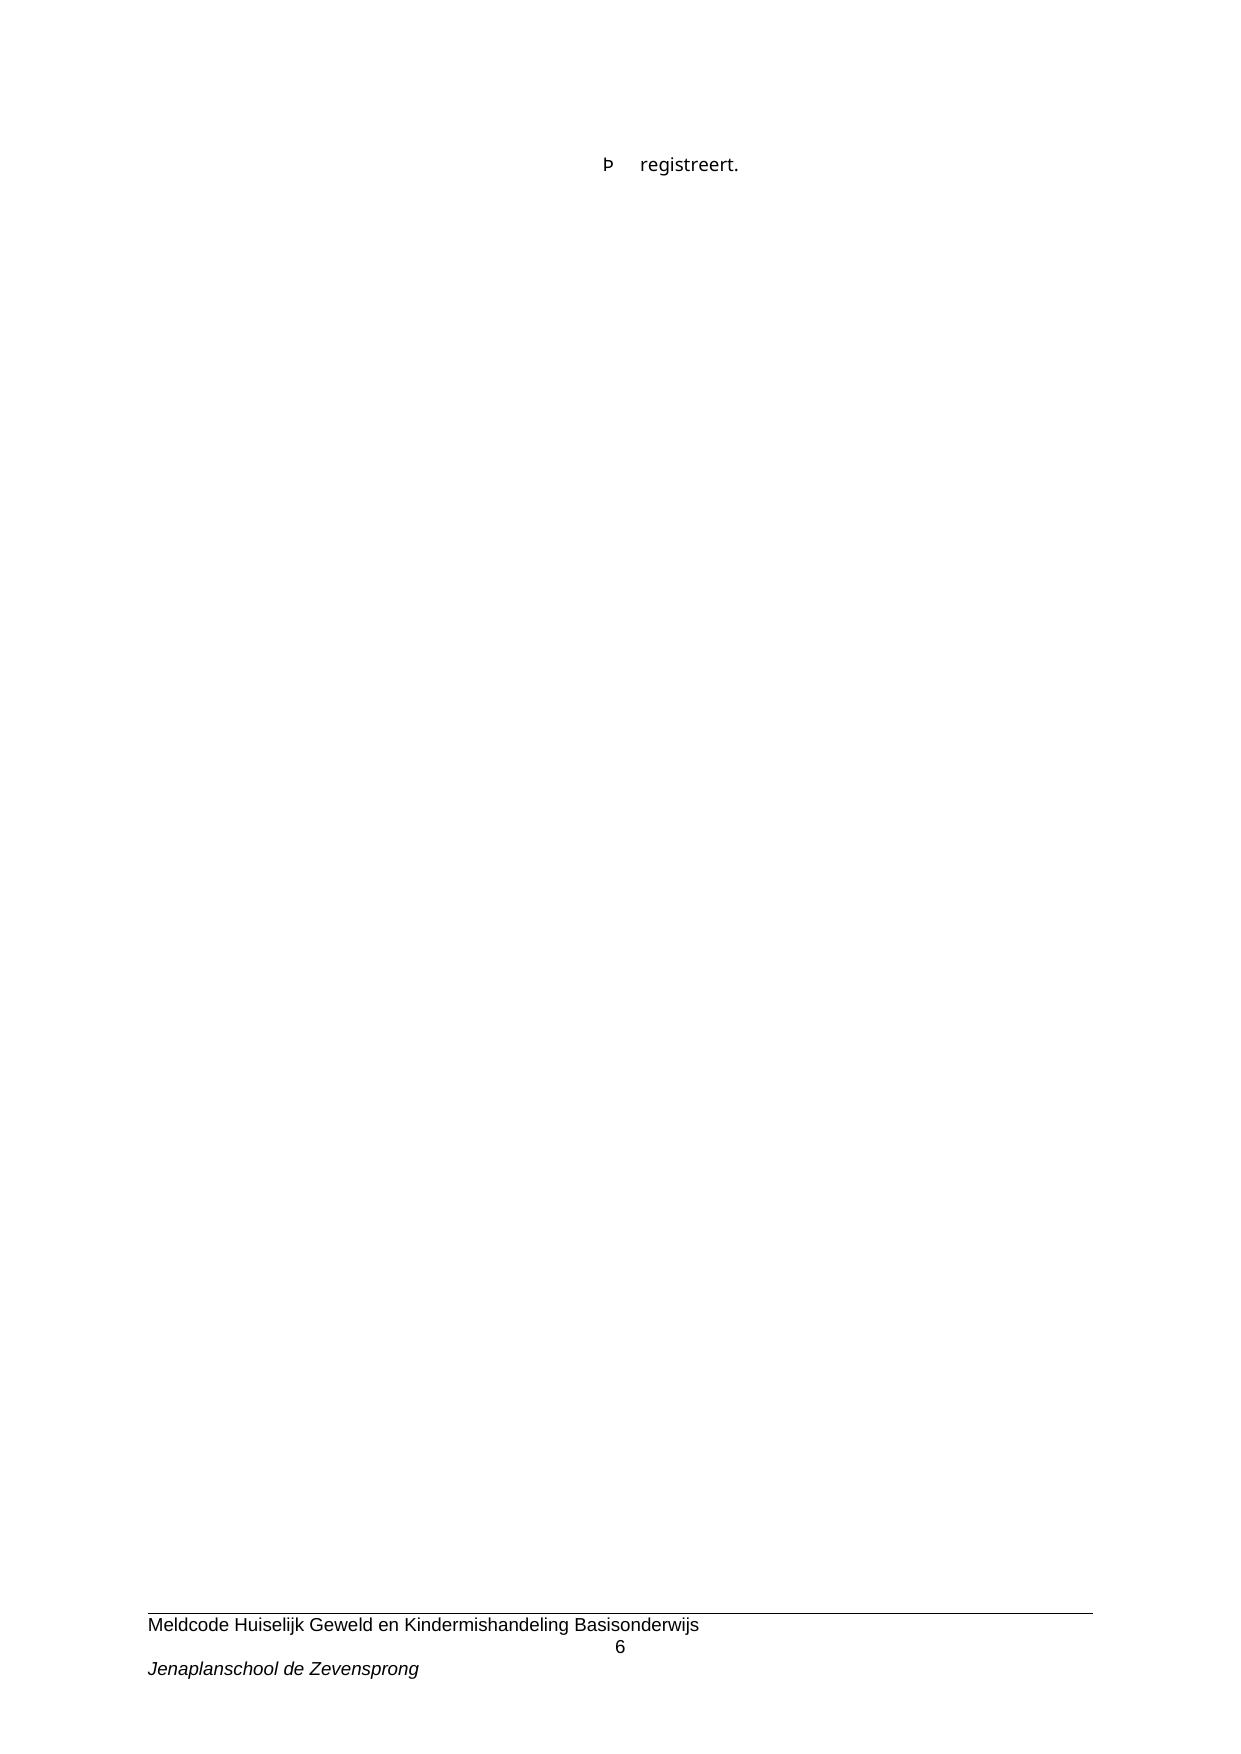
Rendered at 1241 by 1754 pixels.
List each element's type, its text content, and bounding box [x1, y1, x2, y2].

list registreert. [602, 148, 1093, 177]
